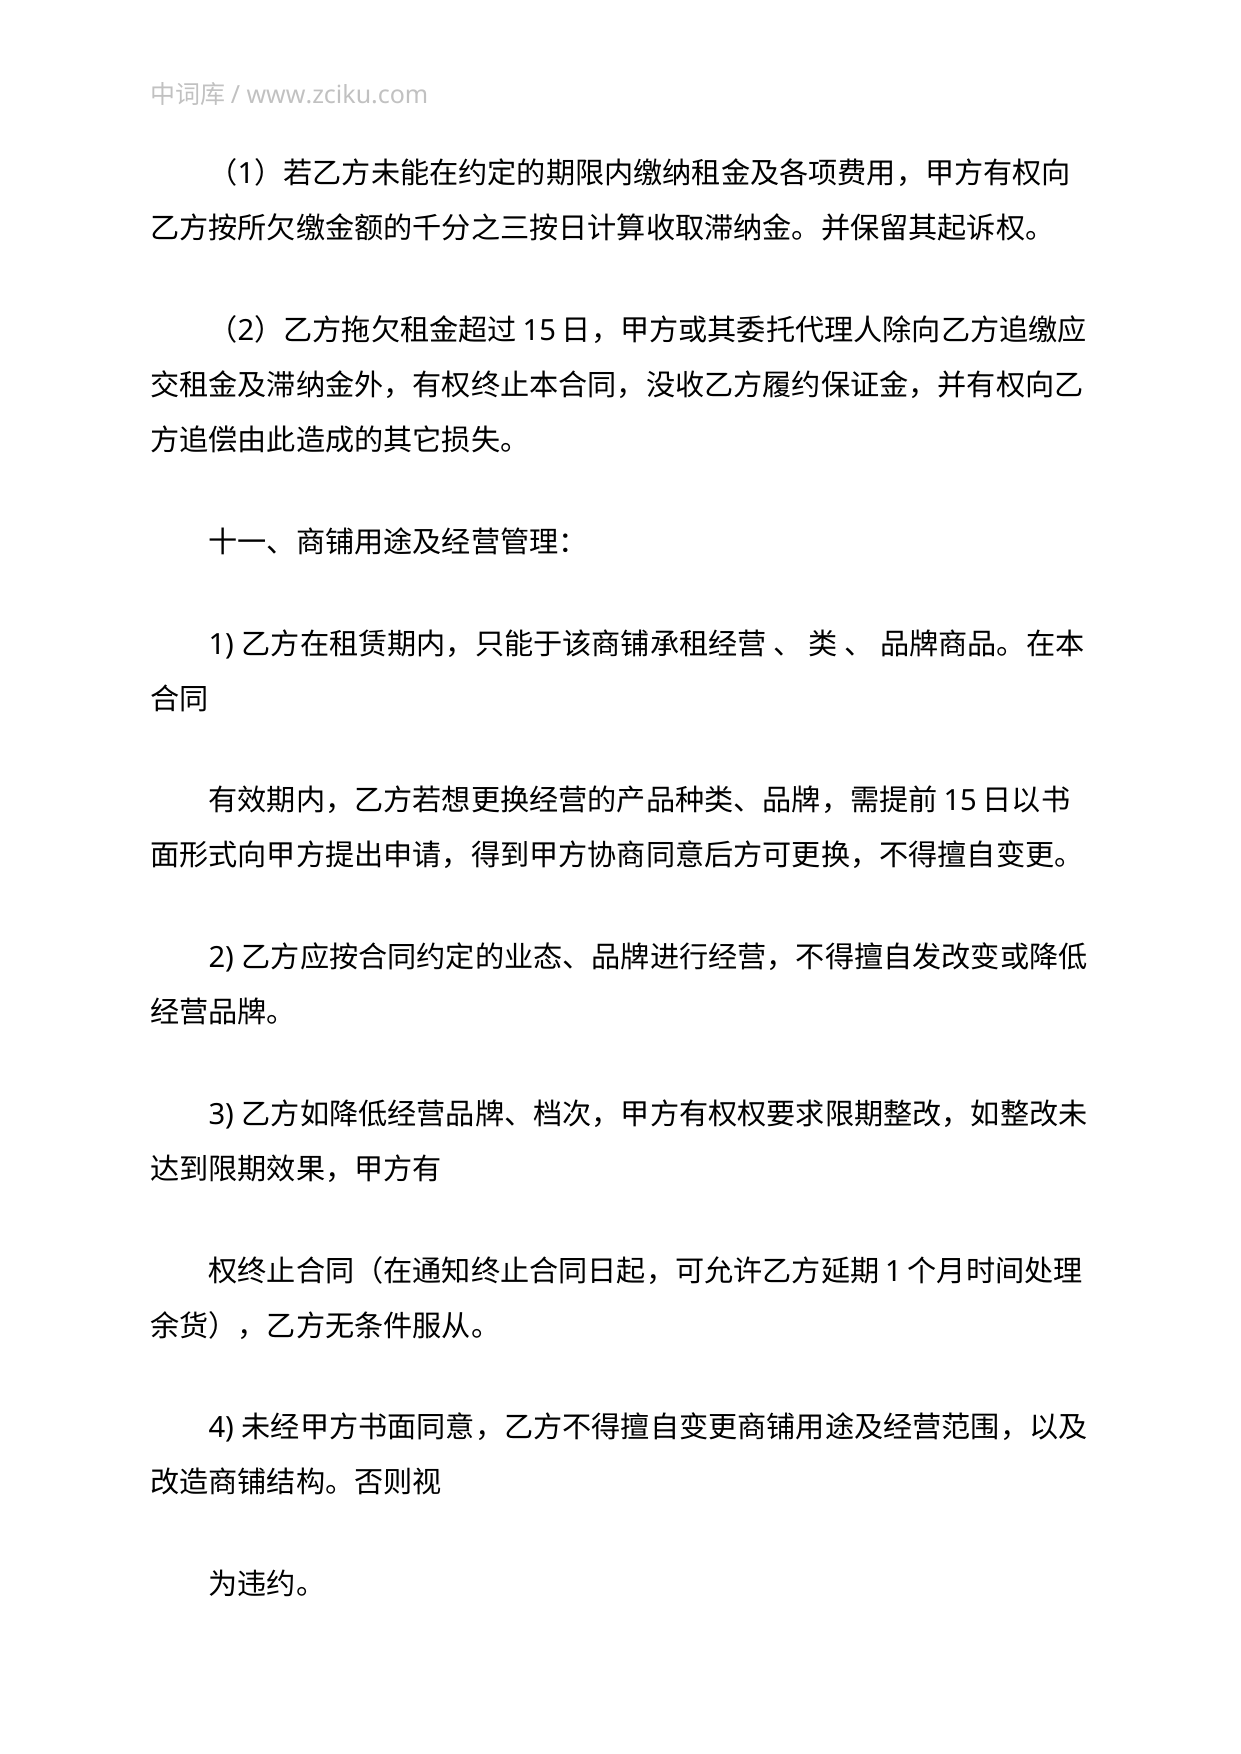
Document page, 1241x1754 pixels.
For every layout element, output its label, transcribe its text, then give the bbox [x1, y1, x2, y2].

text （2）乙方拖欠租金超过15日，甲方或其委托代理人除向乙方追缴应交租金及滞纳金外，有权终止本合同，没收乙方履约保证金，并有权向乙方追偿由此造成的其它损失。 [150, 307, 1090, 459]
text 有效期内，乙方若想更换经营的产品种类、品牌，需提前15日以书面形式向甲方提出申请，得到甲方协商同意后方可更换，不得擅自变更。 [150, 777, 1090, 874]
text 2) 乙方应按合同约定的业态、品牌进行经营，不得擅自发改变或降低经营品牌。 [150, 934, 1090, 1031]
text 4) 未经甲方书面同意，乙方不得擅自变更商铺用途及经营范围，以及改造商铺结构。否则视 [150, 1404, 1090, 1501]
text 3) 乙方如降低经营品牌、档次，甲方有权权要求限期整改，如整改未达到限期效果，甲方有 [150, 1091, 1090, 1188]
text （1）若乙方未能在约定的期限内缴纳租金及各项费用，甲方有权向乙方按所欠缴金额的千分之三按日计算收取滞纳金。并保留其起诉权。 [150, 150, 1090, 247]
text 1) 乙方在租赁期内，只能于该商铺承租经营 、 类 、 品牌商品。在本合同 [150, 620, 1090, 717]
text 为违约。 [150, 1561, 1090, 1603]
text 十一、商铺用途及经营管理： [150, 518, 1090, 561]
text 权终止合同（在通知终止合同日起，可允许乙方延期1个月时间处理余货），乙方无条件服从。 [150, 1247, 1090, 1344]
